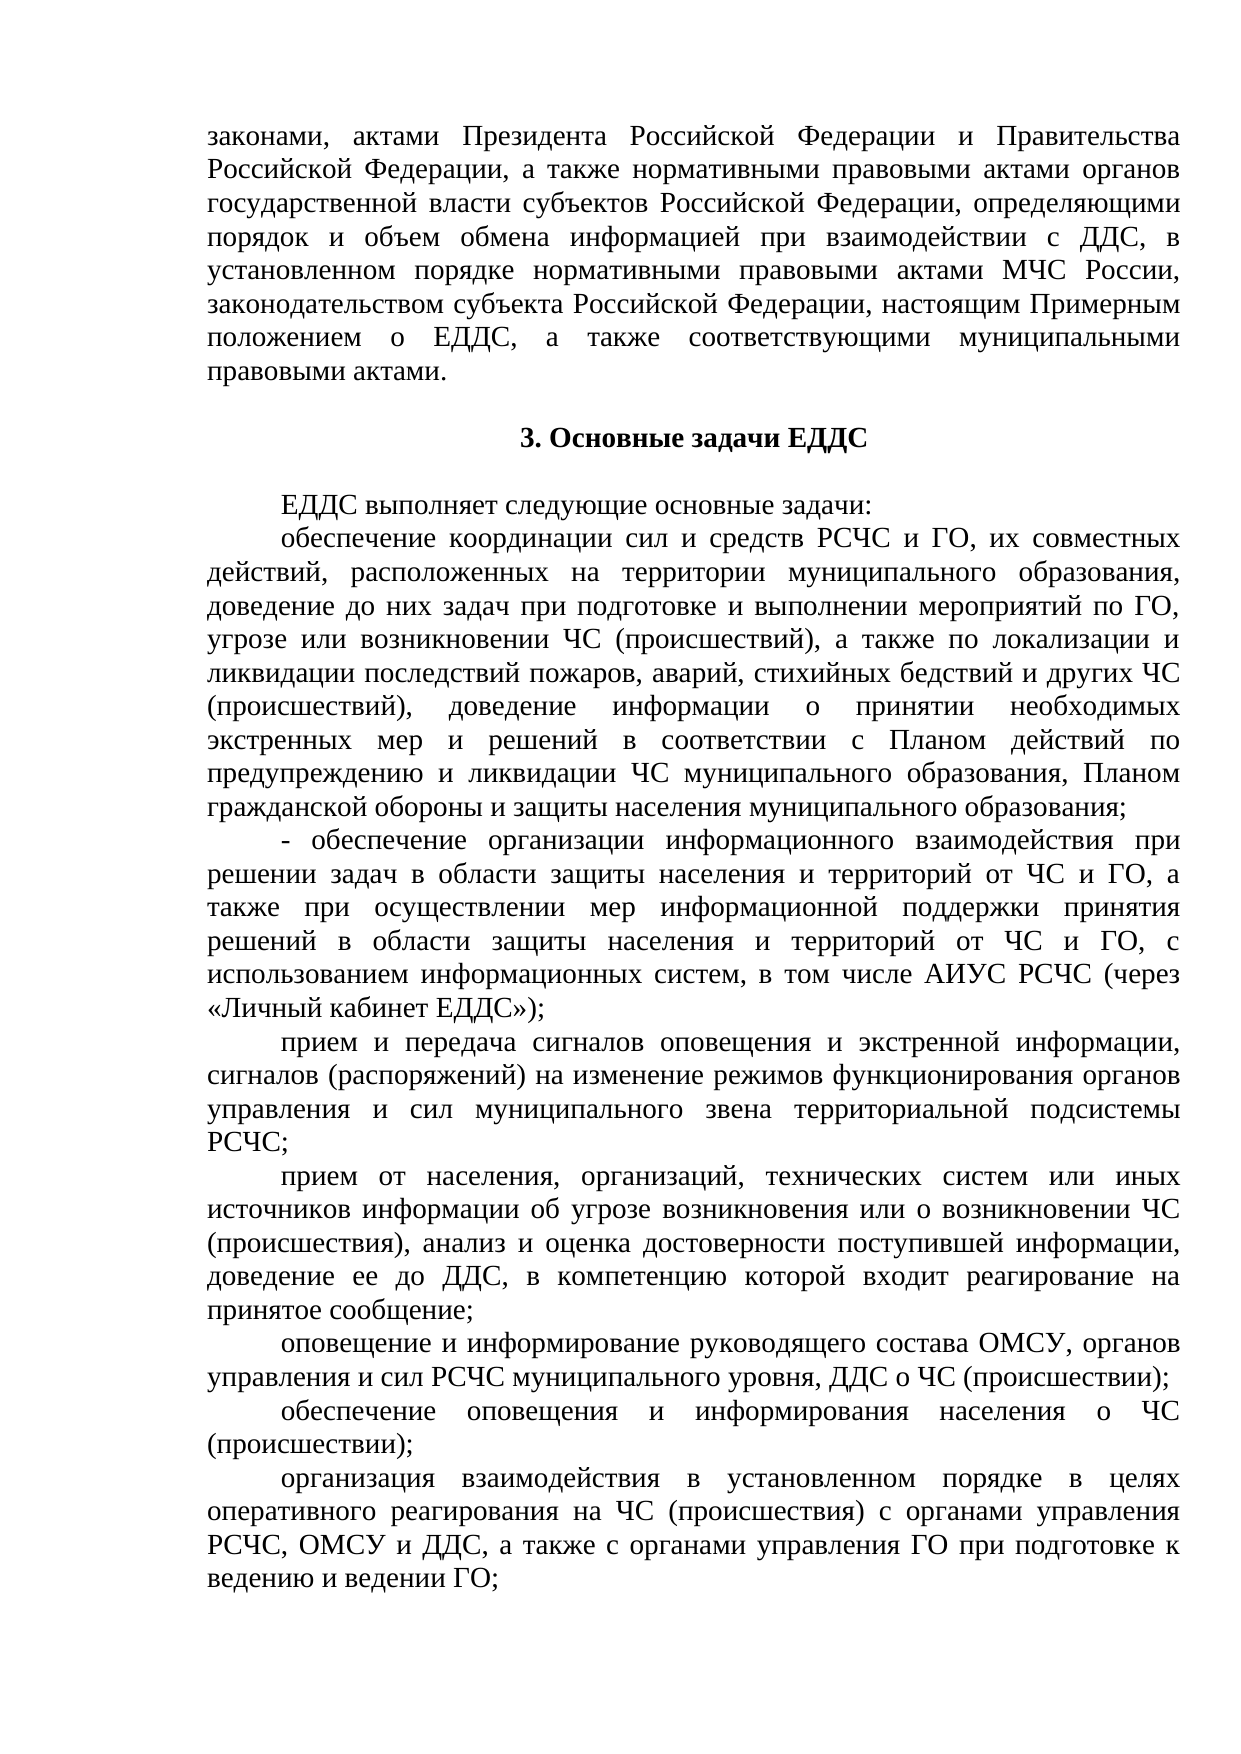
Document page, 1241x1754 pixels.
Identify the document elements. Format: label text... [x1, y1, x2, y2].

text 3. Основные задачи ЕДДС [207, 420, 1181, 453]
text - обеспечение организации информационного взаимодействия при решении задач в области защиты населения и территорий от ЧС и ГО, а также при осуществлении мер информационной поддержки принятия решений в области защиты населения и территорий от ЧС и ГО, с использованием информационных систем, в том числе АИУС РСЧС (через «Личный кабинет ЕДДС»); [207, 822, 1181, 1024]
text оповещение и информирование руководящего состава ОМСУ, органов управления и сил РСЧС муниципального уровня, ДДС о ЧС (происшествии); [207, 1326, 1181, 1393]
text прием от населения, организаций, технических систем или иных источников информации об угрозе возникновения или о возникновении ЧС (происшествия), анализ и оценка достоверности поступившей информации, доведение ее до ДДС, в компетенцию которой входит реагирование на принятое сообщение; [207, 1158, 1181, 1326]
text обеспечение координации сил и средств РСЧС и ГО, их совместных действий, расположенных на территории муниципального образования, доведение до них задач при подготовке и выполнении мероприятий по ГО, угрозе или возникновении ЧС (происшествий), а также по локализации и ликвидации последствий пожаров, аварий, стихийных бедствий и других ЧС (происшествий), доведение информации о принятии необходимых экстренных мер и решений в соответствии с Планом действий по предупреждению и ликвидации ЧС муниципального образования, Планом гражданской обороны и защиты населения муниципального образования; [207, 521, 1181, 822]
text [207, 118, 1181, 386]
text обеспечение оповещения и информирования населения о ЧС (происшествии); [207, 1393, 1181, 1460]
text организация взаимодействия в установленном порядке в целях оперативного реагирования на ЧС (происшествия) с органами управления РСЧС, ОМСУ и ДДС, а также с органами управления ГО при подготовке к ведению и ведении ГО; [207, 1460, 1181, 1594]
text ЕДДС выполняет следующие основные задачи: [207, 487, 1181, 521]
text прием и передача сигналов оповещения и экстренной информации, сигналов (распоряжений) на изменение режимов функционирования органов управления и сил муниципального звена территориальной подсистемы РСЧС; [207, 1024, 1181, 1158]
